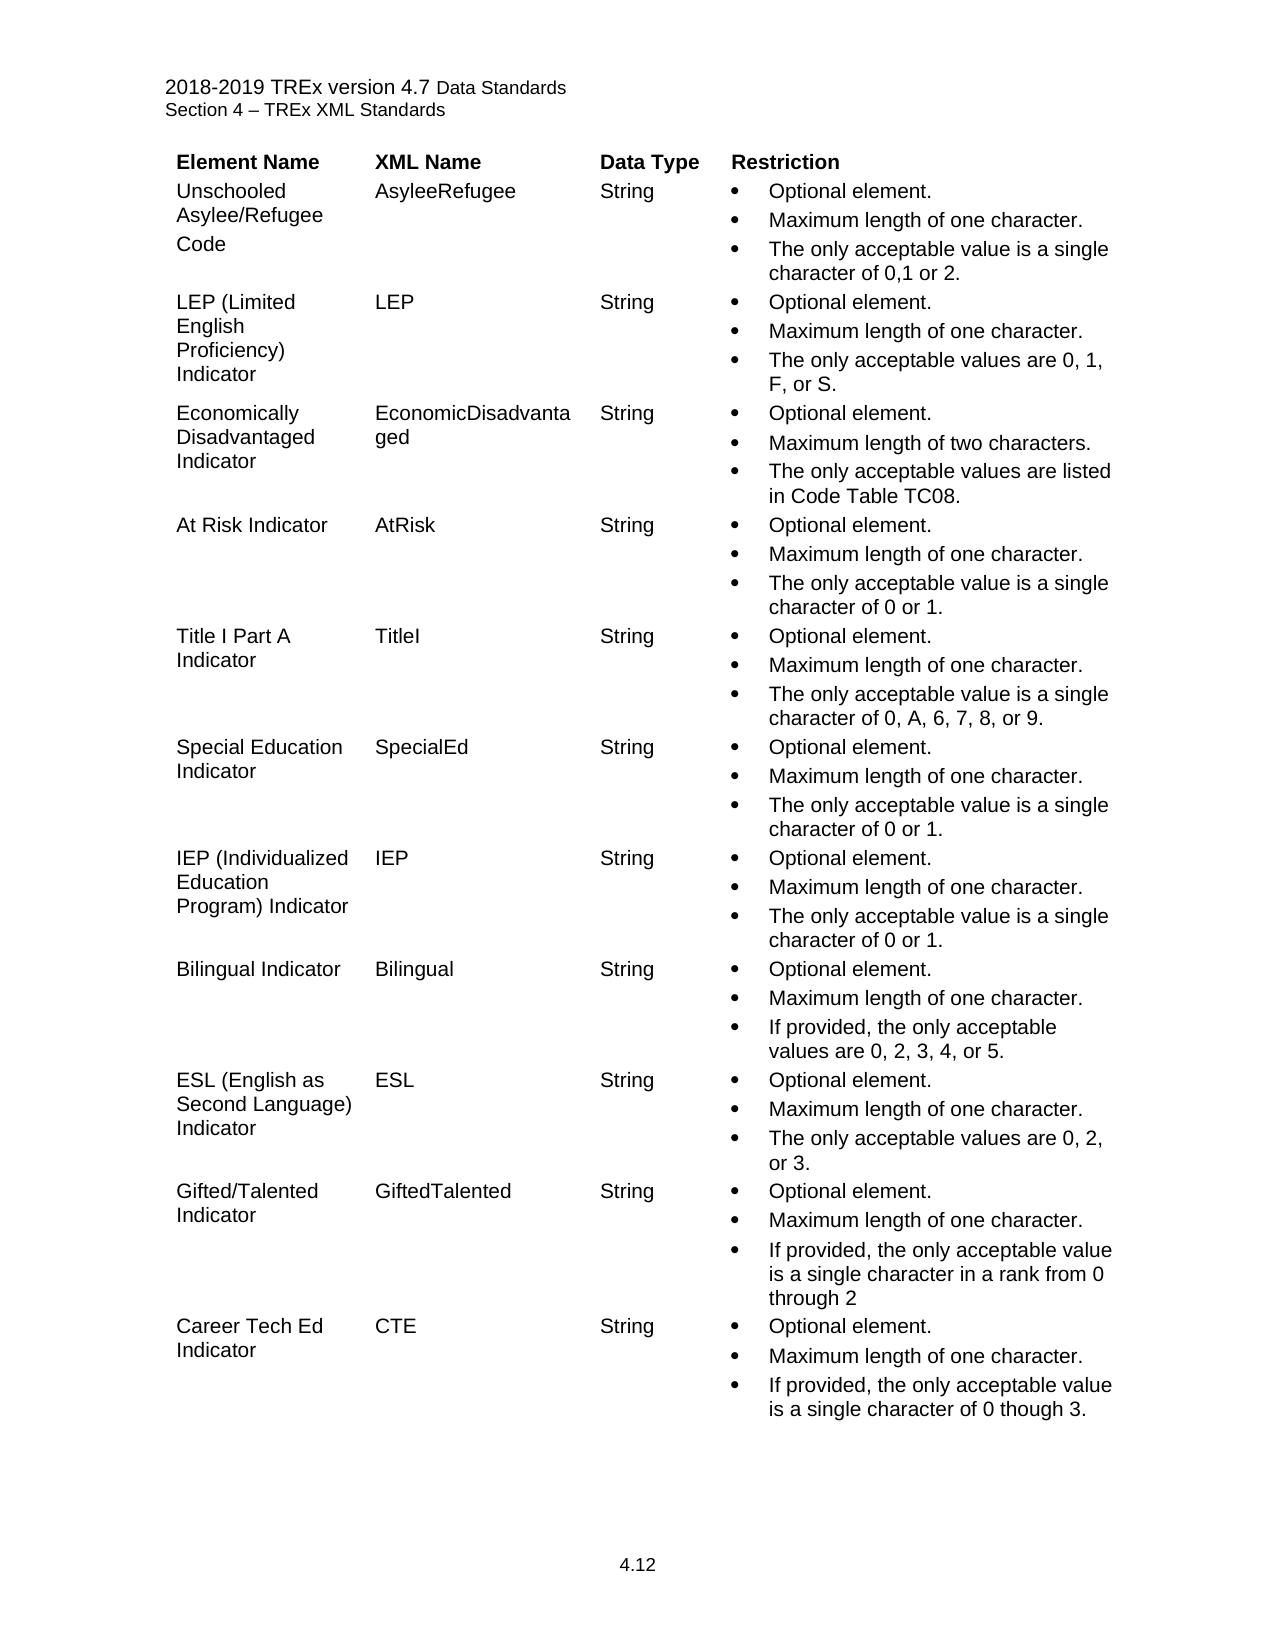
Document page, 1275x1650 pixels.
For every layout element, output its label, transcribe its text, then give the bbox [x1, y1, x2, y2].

table_cell AtRisk [364, 513, 589, 623]
table_cell Optional element. Maximum length of one character. If provided, the only acceptable value is a single character in a rank from 0 through 2 [720, 1179, 1132, 1314]
table_cell ESL [364, 1068, 589, 1179]
table_cell ESL (English as Second Language) Indicator [165, 1068, 364, 1179]
table_cell IEP (Individualized Education Program) Indicator [165, 846, 364, 957]
table_cell At Risk Indicator [165, 513, 364, 623]
table_cell String [589, 179, 720, 290]
table_cell Optional element. Maximum length of two characters. The only acceptable values are listed in Code Table TC08. [720, 401, 1132, 512]
table_cell String [589, 290, 720, 401]
table_cell String [589, 624, 720, 735]
table_cell String [589, 513, 720, 623]
table_cell LEP (Limited English Proficiency) Indicator [165, 290, 364, 401]
table_cell LEP [364, 290, 589, 401]
table_cell Optional element. Maximum length of one character. The only acceptable values are 0, 1, F, or S. [720, 290, 1132, 401]
table_cell TitleI [364, 624, 589, 735]
table_cell Optional element. Maximum length of one character. The only acceptable value is a single character of 0 or 1. [720, 846, 1132, 957]
table_cell SpecialEd [364, 735, 589, 846]
table_cell Bilingual [364, 957, 589, 1068]
table_header Data Type [589, 150, 720, 179]
table_cell String [589, 1068, 720, 1179]
table_header Restriction [720, 150, 1132, 179]
table_cell String [589, 735, 720, 846]
table_cell Unschooled Asylee/Refugee Code [165, 179, 364, 290]
table_cell Optional element. Maximum length of one character. The only acceptable value is a single character of 0 or 1. [720, 513, 1132, 623]
table_cell Optional element. Maximum length of one character. The only acceptable values are 0, 2, or 3. [720, 1068, 1132, 1179]
table_header Element Name [165, 150, 364, 179]
table_cell CTE [364, 1314, 589, 1426]
table_cell Bilingual Indicator [165, 957, 364, 1068]
table_cell String [589, 846, 720, 957]
table_cell Optional element. Maximum length of one character. The only acceptable value is a single character of 0,1 or 2. [720, 179, 1132, 290]
table_cell Gifted/Talented Indicator [165, 1179, 364, 1314]
table_cell String [589, 957, 720, 1068]
table_cell GiftedTalented [364, 1179, 589, 1314]
table_cell Title I Part A Indicator [165, 624, 364, 735]
table_cell Economically Disadvantaged Indicator [165, 401, 364, 512]
table_cell EconomicDisadvantaged [364, 401, 589, 512]
table_cell String [589, 401, 720, 512]
table_cell IEP [364, 846, 589, 957]
table_cell String [589, 1314, 720, 1426]
table_cell String [589, 1179, 720, 1314]
table_cell Optional element. Maximum length of one character. The only acceptable value is a single character of 0, A, 6, 7, 8, or 9. [720, 624, 1132, 735]
table_header XML Name [364, 150, 589, 179]
table_cell Career Tech Ed Indicator [165, 1314, 364, 1426]
table_cell Optional element. Maximum length of one character. If provided, the only acceptable values are 0, 2, 3, 4, or 5. [720, 957, 1132, 1068]
table_cell Optional element. Maximum length of one character. The only acceptable value is a single character of 0 or 1. [720, 735, 1132, 846]
table_cell Special Education Indicator [165, 735, 364, 846]
table_cell AsyleeRefugee [364, 179, 589, 290]
table_cell Optional element. Maximum length of one character. If provided, the only acceptable value is a single character of 0 though 3. [720, 1314, 1132, 1426]
